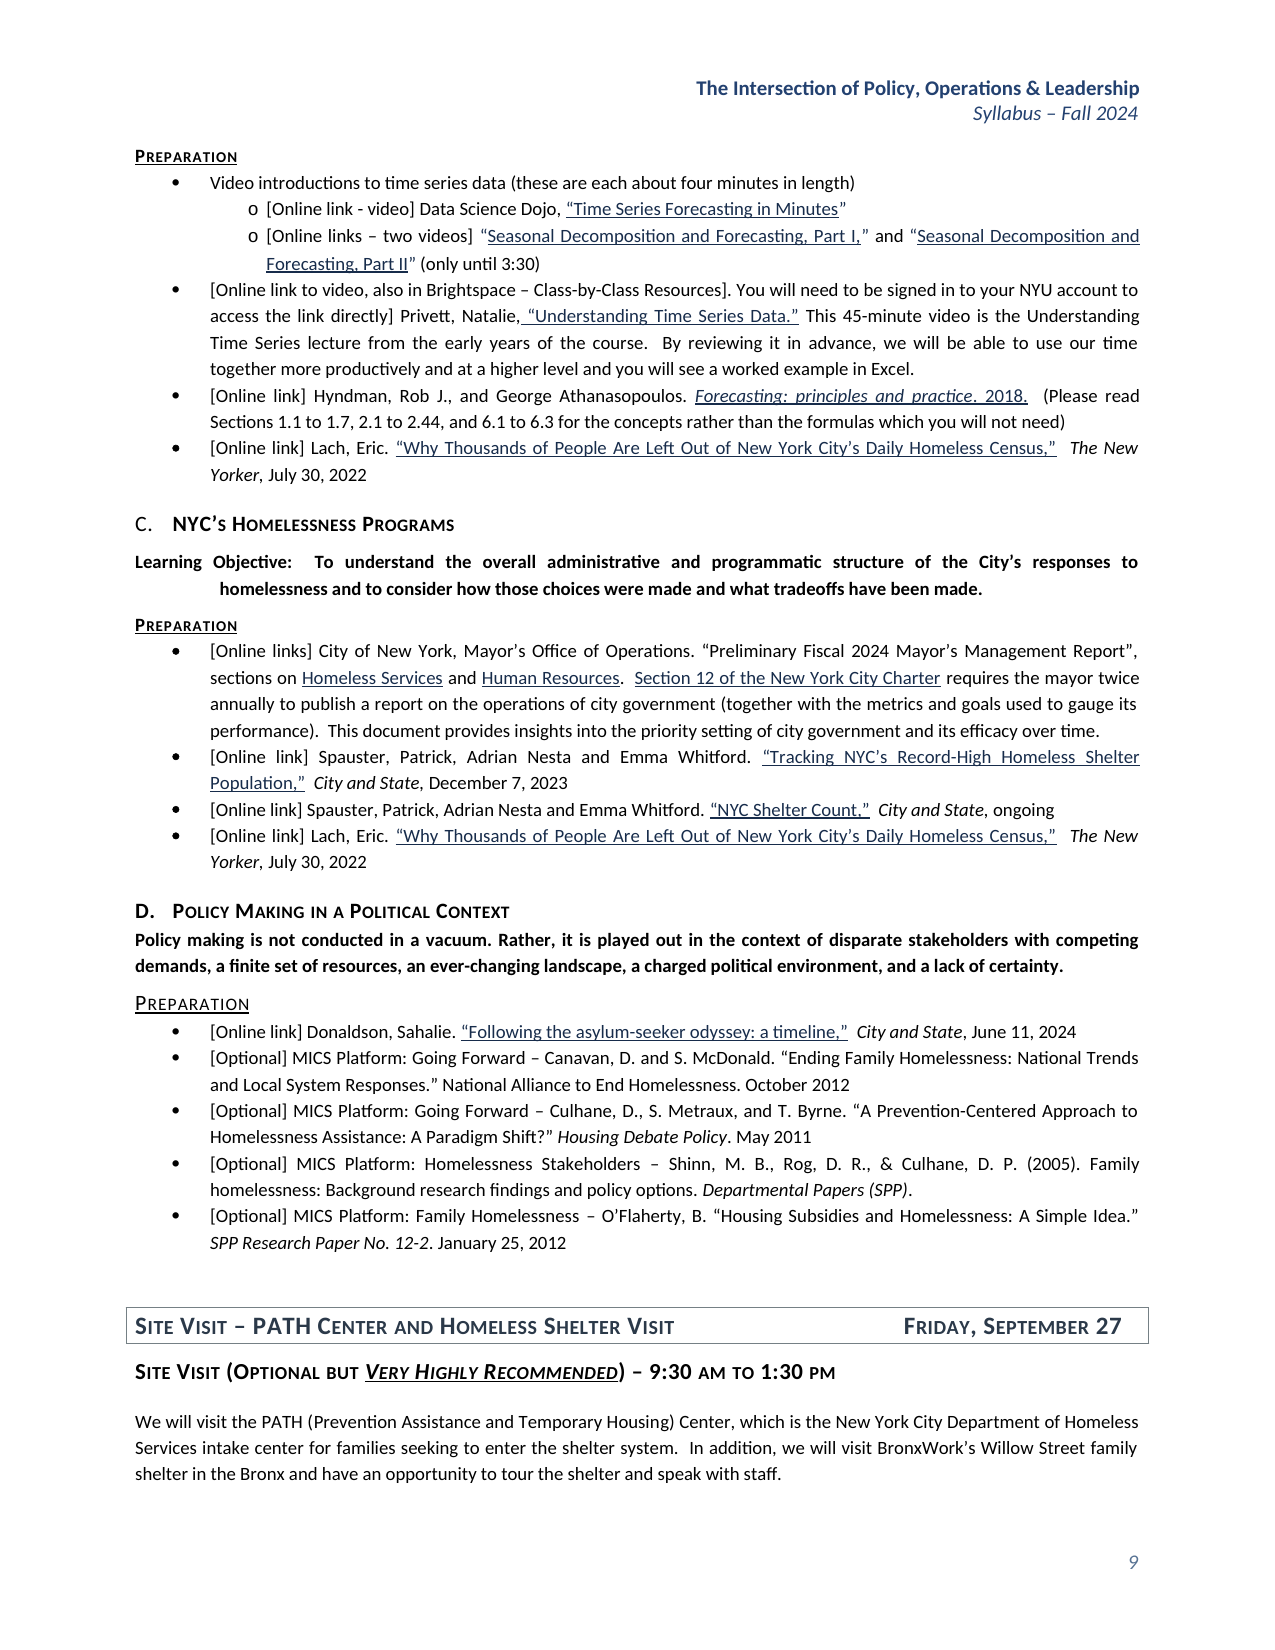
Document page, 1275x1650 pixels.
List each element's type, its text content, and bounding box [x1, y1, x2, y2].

list [Online link] Lach, Eric. “Why Thousands of People Are Left Out of New York City’s Daily Homeless Census,” The New Yorker, July 30, 2022 [172, 436, 1140, 486]
list [Optional] MICS Platform: Going Forward – Culhane, D., S. Metraux, and T. Byrne. “A Prevention-Centered Approach to Homelessness Assistance: A Paradigm Shift?” Housing Debate Policy. May 2011 [172, 1099, 1140, 1148]
text Learning Objective: To understand the overall administrative and programmatic structure of the City’s responses to homelessness and to consider how those choices were made and what tradeoffs have been made. [135, 551, 1140, 600]
list [Online links] City of New York, Mayor’s Office of Operations. “Preliminary Fiscal 2024 Mayor’s Management Report”, sections on Homeless Services and Human Resources. Section 12 of the New York City Charter requires the mayor twice annually to publish a report on the operations of city government (together with the metrics and goals used to gauge its performance). This document provides insights into the priority setting of city government and its efficacy over time. [172, 640, 1140, 742]
subtitle Site Visit (Optional but Very Highly Recommended) – 9:30 am to 1:30 pm [135, 1357, 1140, 1385]
subtitle Policy Making in a Political Context [135, 898, 1140, 924]
list [Online link] Spauster, Patrick, Adrian Nesta and Emma Whitford. “Tracking NYC’s Record-High Homeless Shelter Population,” City and State, December 7, 2023 [172, 745, 1140, 794]
subtitle Preparation [135, 144, 1140, 167]
list [Optional] MICS Platform: Going Forward – Canavan, D. and S. McDonald. “Ending Family Homelessness: National Trends and Local System Responses.” National Alliance to End Homelessness. October 2012 [172, 1046, 1140, 1096]
list Video introductions to time series data (these are each about four minutes in length) [172, 171, 1140, 194]
text Policy making is not conducted in a vacuum. Rather, it is played out in the context of disparate stakeholders with competing demands, a finite set of resources, an ever-changing landscape, a charged political environment, and a lack of certainty. [135, 928, 1140, 978]
list [Online link] Spauster, Patrick, Adrian Nesta and Emma Whitford. “NYC Shelter Count,” City and State, ongoing [172, 798, 1140, 821]
list [Optional] MICS Platform: Homelessness Stakeholders – Shinn, M. B., Rog, D. R., & Culhane, D. P. (2005). Family homelessness: Background research findings and policy options. Departmental Papers (SPP). [172, 1152, 1140, 1201]
list [Online link] Hyndman, Rob J., and George Athanasopoulos. Forecasting: principles and practice. 2018. (Please read Sections 1.1 to 1.7, 2.1 to 2.44, and 6.1 to 6.3 for the concepts rather than the formulas which you will not need) [172, 384, 1140, 433]
list [Online link - video] Data Science Dojo, “Time Series Forecasting in Minutes” [247, 197, 1140, 221]
list [Online links – two videos] “Seasonal Decomposition and Forecasting, Part I,” and “Seasonal Decomposition and Forecasting, Part II” (only until 3:30) [247, 225, 1140, 275]
subtitle Site Visit – PATH Center and Homeless Shelter Visit Friday, September 27 [127, 1308, 1148, 1343]
list [Optional] MICS Platform: Family Homelessness – O’Flaherty, B. “Housing Subsidies and Homelessness: A Simple Idea.” SPP Research Paper No. 12-2. January 25, 2012 [172, 1204, 1140, 1254]
list [Online link] Donaldson, Sahalie. “Following the asylum-seeker odyssey: a timeline,” City and State, June 11, 2024 [172, 1020, 1140, 1043]
list [Online link to video, also in Brightspace – Class-by-Class Resources]. You will need to be signed in to your NYU account to access the link directly] Privett, Natalie, “Understanding Time Series Data.” This 45-minute video is the Understanding Time Series lecture from the early years of the course. By reviewing it in advance, we will be able to use our time together more productively and at a higher level and you will see a worked example in Excel. [172, 278, 1140, 380]
subtitle NYC’s Homelessness Programs [135, 510, 1140, 537]
list [Online link] Lach, Eric. “Why Thousands of People Are Left Out of New York City’s Daily Homeless Census,” The New Yorker, July 30, 2022 [172, 824, 1140, 873]
text We will visit the PATH (Prevention Assistance and Temporary Housing) Center, which is the New York City Department of Homeless Services intake center for families seeking to enter the shelter system. In addition, we will visit BronxWork’s Willow Street family shelter in the Bronx and have an opportunity to tour the shelter and speak with staff. [135, 1410, 1140, 1485]
subtitle Preparation [135, 613, 1140, 636]
subtitle Preparation [135, 989, 1140, 1016]
